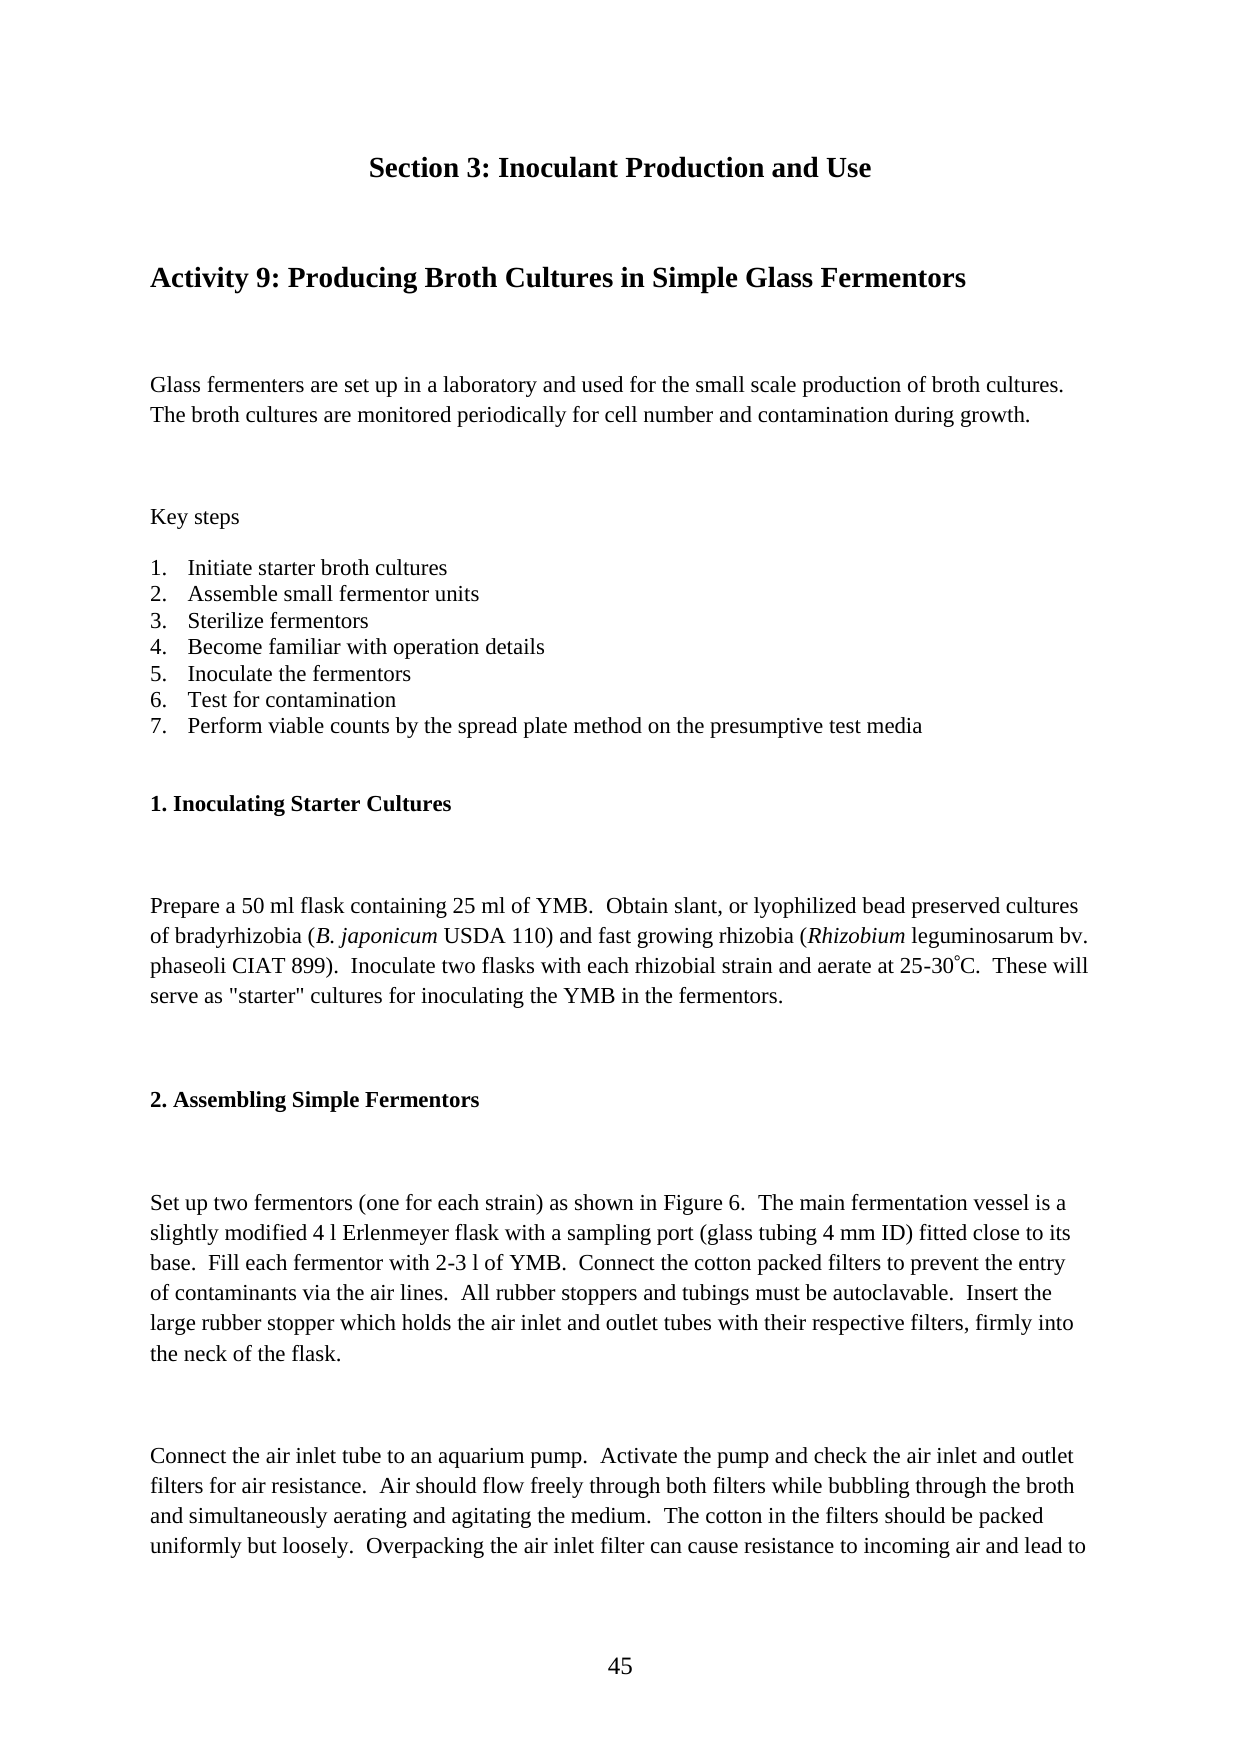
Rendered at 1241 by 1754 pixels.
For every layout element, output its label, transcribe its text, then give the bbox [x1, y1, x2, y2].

list Become familiar with operation details [150, 633, 1090, 659]
list Sterilize fermentors [150, 607, 1090, 633]
list Perform viable counts by the spread plate method on the presumptive test media [150, 712, 1090, 739]
text Prepare a 50 ml flask containing 25 ml of YMB. Obtain slant, or lyophilized bead preserved cultures of bradyrhizobia (B. japonicum USDA 110) and fast growing rhizobia (Rhizobium leguminosarum bv. phaseoli CIAT 899). Inoculate two flasks with each rhizobial strain and aerate at 25-30C. These will serve as "starter" cultures for inoculating the YMB in the fermentors. [150, 892, 1090, 1009]
text 1. Inoculating Starter Cultures [150, 790, 1090, 816]
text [150, 1442, 1090, 1559]
text Section 3: Inoculant Production and Use [150, 150, 1090, 183]
text Glass fermenters are set up in a laboratory and used for the small scale production of broth cultures. The broth cultures are monitored periodically for cell number and contamination during growth. [150, 371, 1090, 427]
text Key steps [150, 503, 1090, 529]
list Inoculate the fermentors [150, 659, 1090, 686]
text Activity 9: Producing Broth Cultures in Simple Glass Fermentors [150, 260, 1090, 294]
text Set up two fermentors (one for each strain) as shown in Figure 6. The main fermentation vessel is a slightly modified 4 l Erlenmeyer flask with a sampling port (glass tubing 4 mm ID) fitted close to its base. Fill each fermentor with 2-3 l of YMB. Connect the cotton packed filters to prevent the entry of contaminants via the air lines. All rubber stoppers and tubings must be autoclavable. Insert the large rubber stopper which holds the air inlet and outlet tubes with their respective filters, firmly into the neck of the flask. [150, 1188, 1090, 1366]
list Test for contamination [150, 686, 1090, 712]
list Assemble small fermentor units [150, 581, 1090, 607]
text 2. Assembling Simple Fermentors [150, 1086, 1090, 1113]
list Initiate starter broth cultures [150, 554, 1090, 581]
